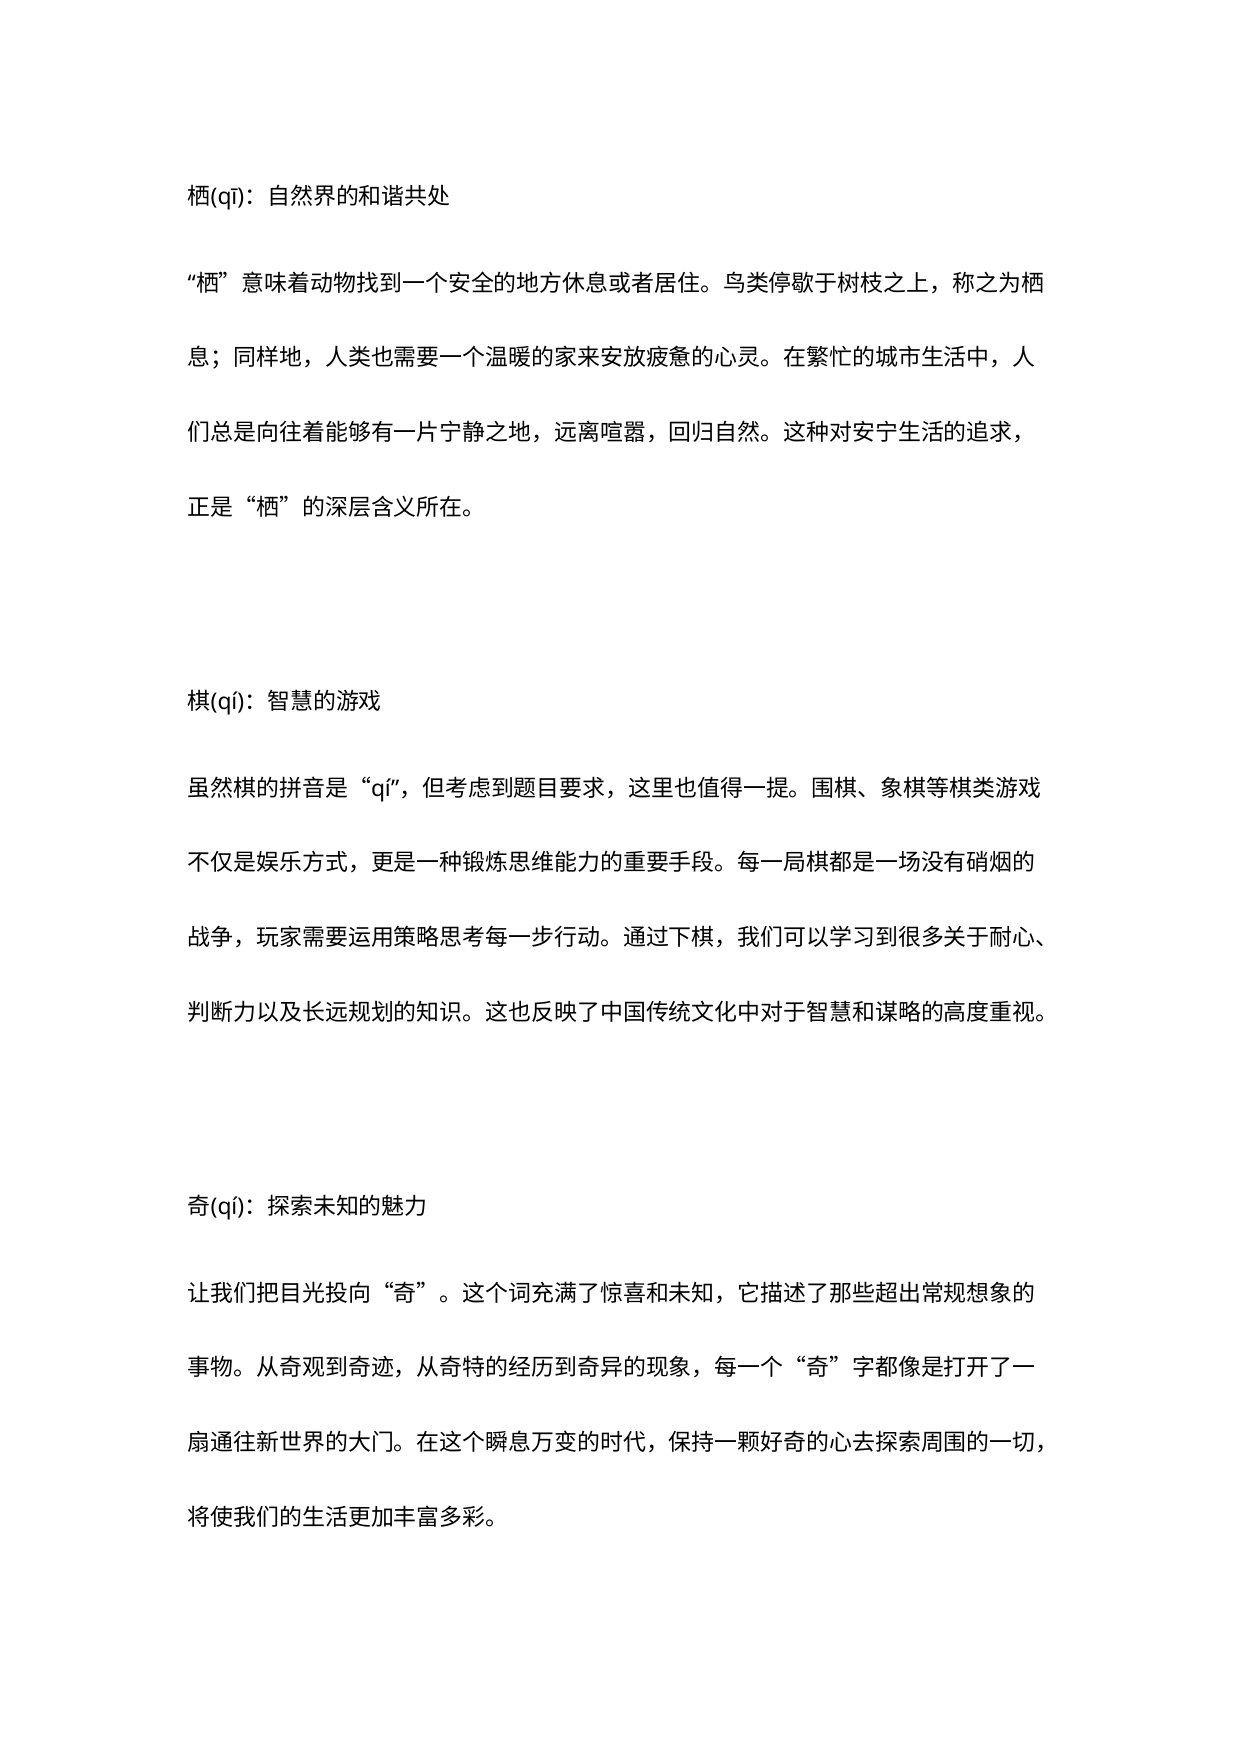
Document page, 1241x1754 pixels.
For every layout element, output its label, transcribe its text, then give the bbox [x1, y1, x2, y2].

text 奇(qí)：探索未知的魅力 [187, 1172, 1053, 1237]
text 棋(qí)：智慧的游戏 [187, 667, 1053, 732]
text “栖”意味着动物找到一个安全的地方休息或者居住。鸟类停歇于树枝之上，称之为栖息；同样地，人类也需要一个温暖的家来安放疲惫的心灵。在繁忙的城市生活中，人们总是向往着能够有一片宁静之地，远离喧嚣，回归自然。这种对安宁生活的追求，正是“栖”的深层含义所在。 [187, 249, 1053, 538]
text 让我们把目光投向“奇”。这个词充满了惊喜和未知，它描述了那些超出常规想象的事物。从奇观到奇迹，从奇特的经历到奇异的现象，每一个“奇”字都像是打开了一扇通往新世界的大门。在这个瞬息万变的时代，保持一颗好奇的心去探索周围的一切，将使我们的生活更加丰富多彩。 [187, 1259, 1053, 1548]
text 虽然棋的拼音是“qí”，但考虑到题目要求，这里也值得一提。围棋、象棋等棋类游戏不仅是娱乐方式，更是一种锻炼思维能力的重要手段。每一局棋都是一场没有硝烟的战争，玩家需要运用策略思考每一步行动。通过下棋，我们可以学习到很多关于耐心、判断力以及长远规划的知识。这也反映了中国传统文化中对于智慧和谋略的高度重视。 [187, 754, 1053, 1043]
text 栖(qī)：自然界的和谐共处 [187, 162, 1053, 227]
